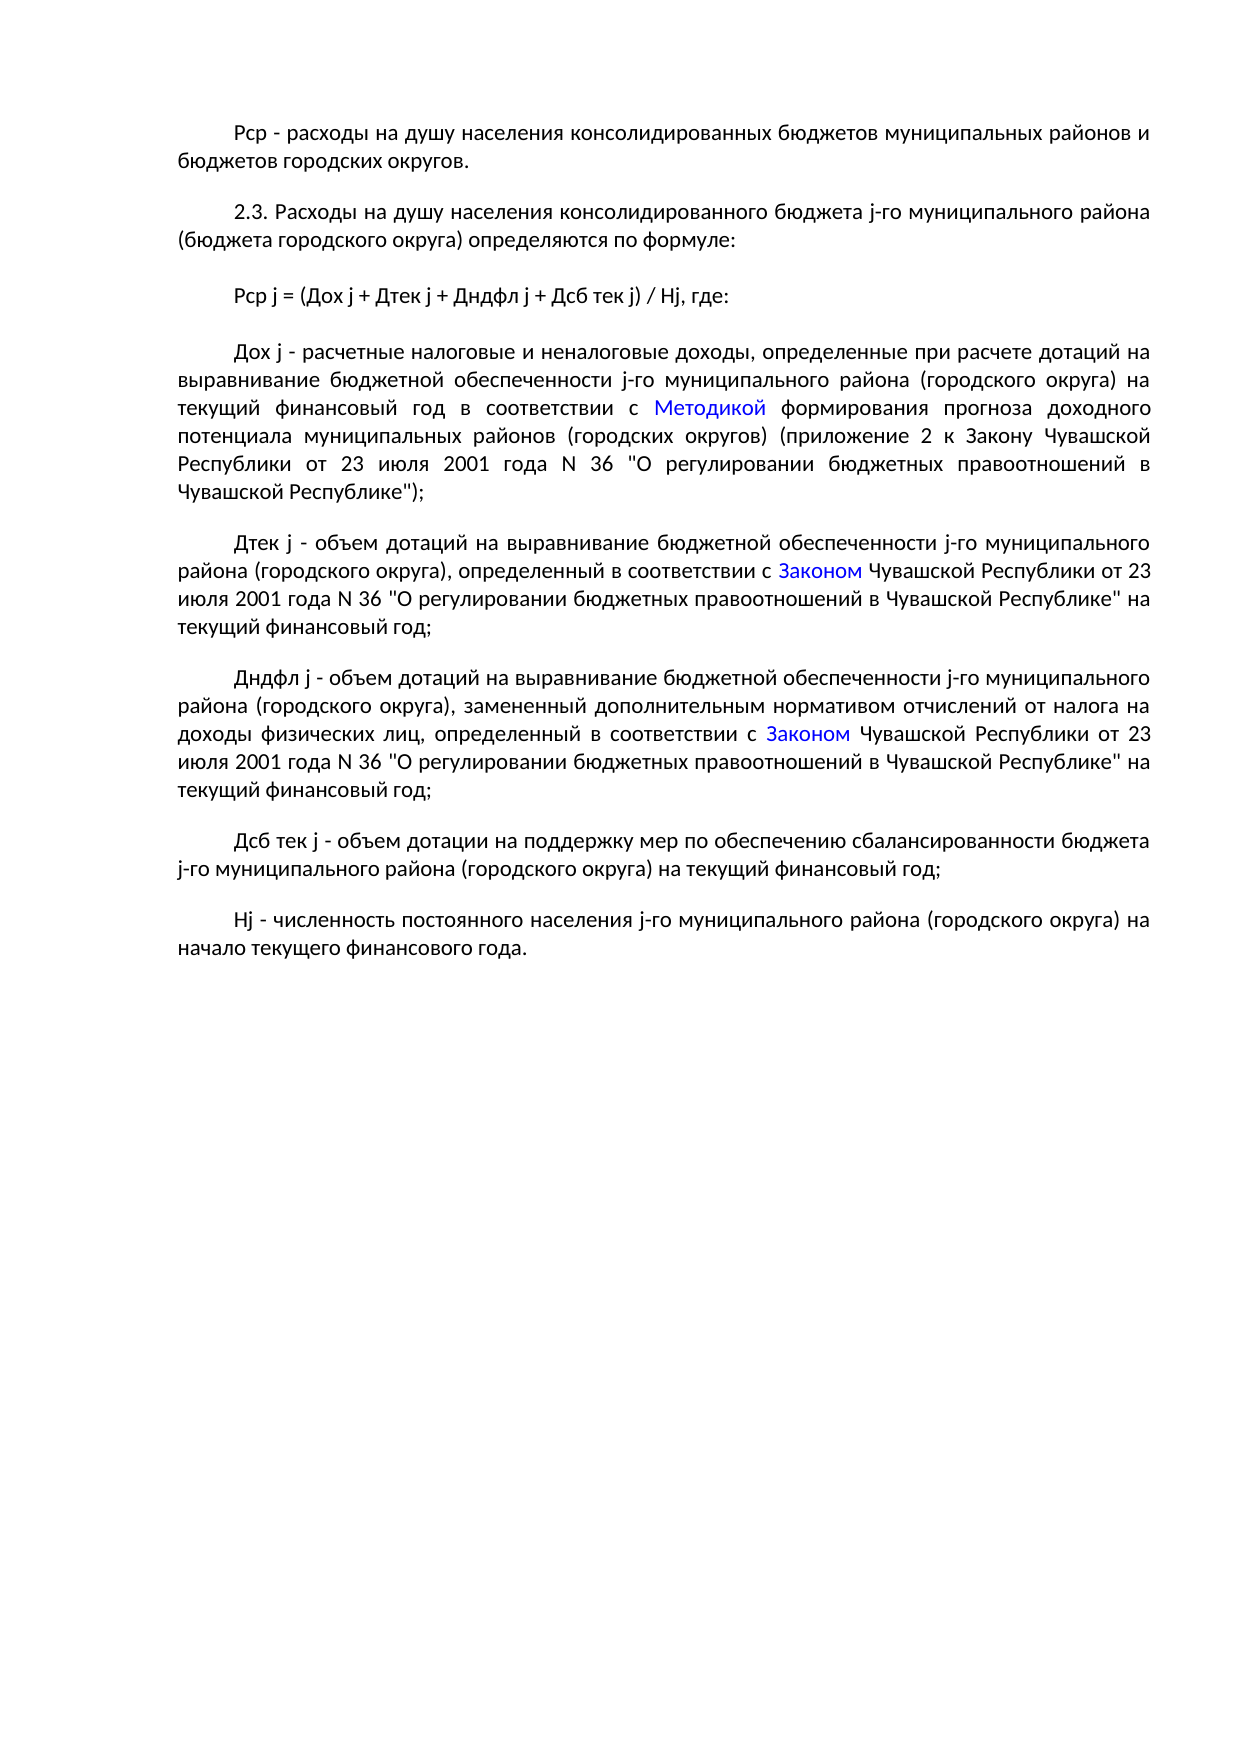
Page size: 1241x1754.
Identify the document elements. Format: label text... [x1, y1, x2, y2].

text 2.3. Расходы на душу населения консолидированного бюджета j-го муниципального района (бюджета городского округа) определяются по формуле: [177, 197, 1152, 253]
text Рср - расходы на душу населения консолидированных бюджетов муниципальных районов и бюджетов городских округов. [177, 118, 1152, 174]
text Дсб тек j - объем дотации на поддержку мер по обеспечению сбалансированности бюджета j-го муниципального района (городского округа) на текущий финансовый год; [177, 826, 1152, 882]
text Дтек j - объем дотаций на выравнивание бюджетной обеспеченности j-го муниципального района (городского округа), определенный в соответствии с Законом Чувашской Республики от 23 июля 2001 года N 36 "О регулировании бюджетных правоотношений в Чувашской Республике" на текущий финансовый год; [177, 528, 1152, 640]
text Нj - численность постоянного населения j-го муниципального района (городского округа) на начало текущего финансового года. [177, 905, 1152, 961]
text Дох j - расчетные налоговые и неналоговые доходы, определенные при расчете дотаций на выравнивание бюджетной обеспеченности j-го муниципального района (городского округа) на текущий финансовый год в соответствии с Методикой формирования прогноза доходного потенциала муниципальных районов (городских округов) (приложение 2 к Закону Чувашской Республики от 23 июля 2001 года N 36 "О регулировании бюджетных правоотношений в Чувашской Республике"); [177, 337, 1152, 505]
text Рср j = (Дох j + Дтек j + Дндфл j + Дсб тек j) / Нj, где: [177, 281, 1152, 309]
text Дндфл j - объем дотаций на выравнивание бюджетной обеспеченности j-го муниципального района (городского округа), замененный дополнительным нормативом отчислений от налога на доходы физических лиц, определенный в соответствии с Законом Чувашской Республики от 23 июля 2001 года N 36 "О регулировании бюджетных правоотношений в Чувашской Республике" на текущий финансовый год; [177, 663, 1152, 803]
